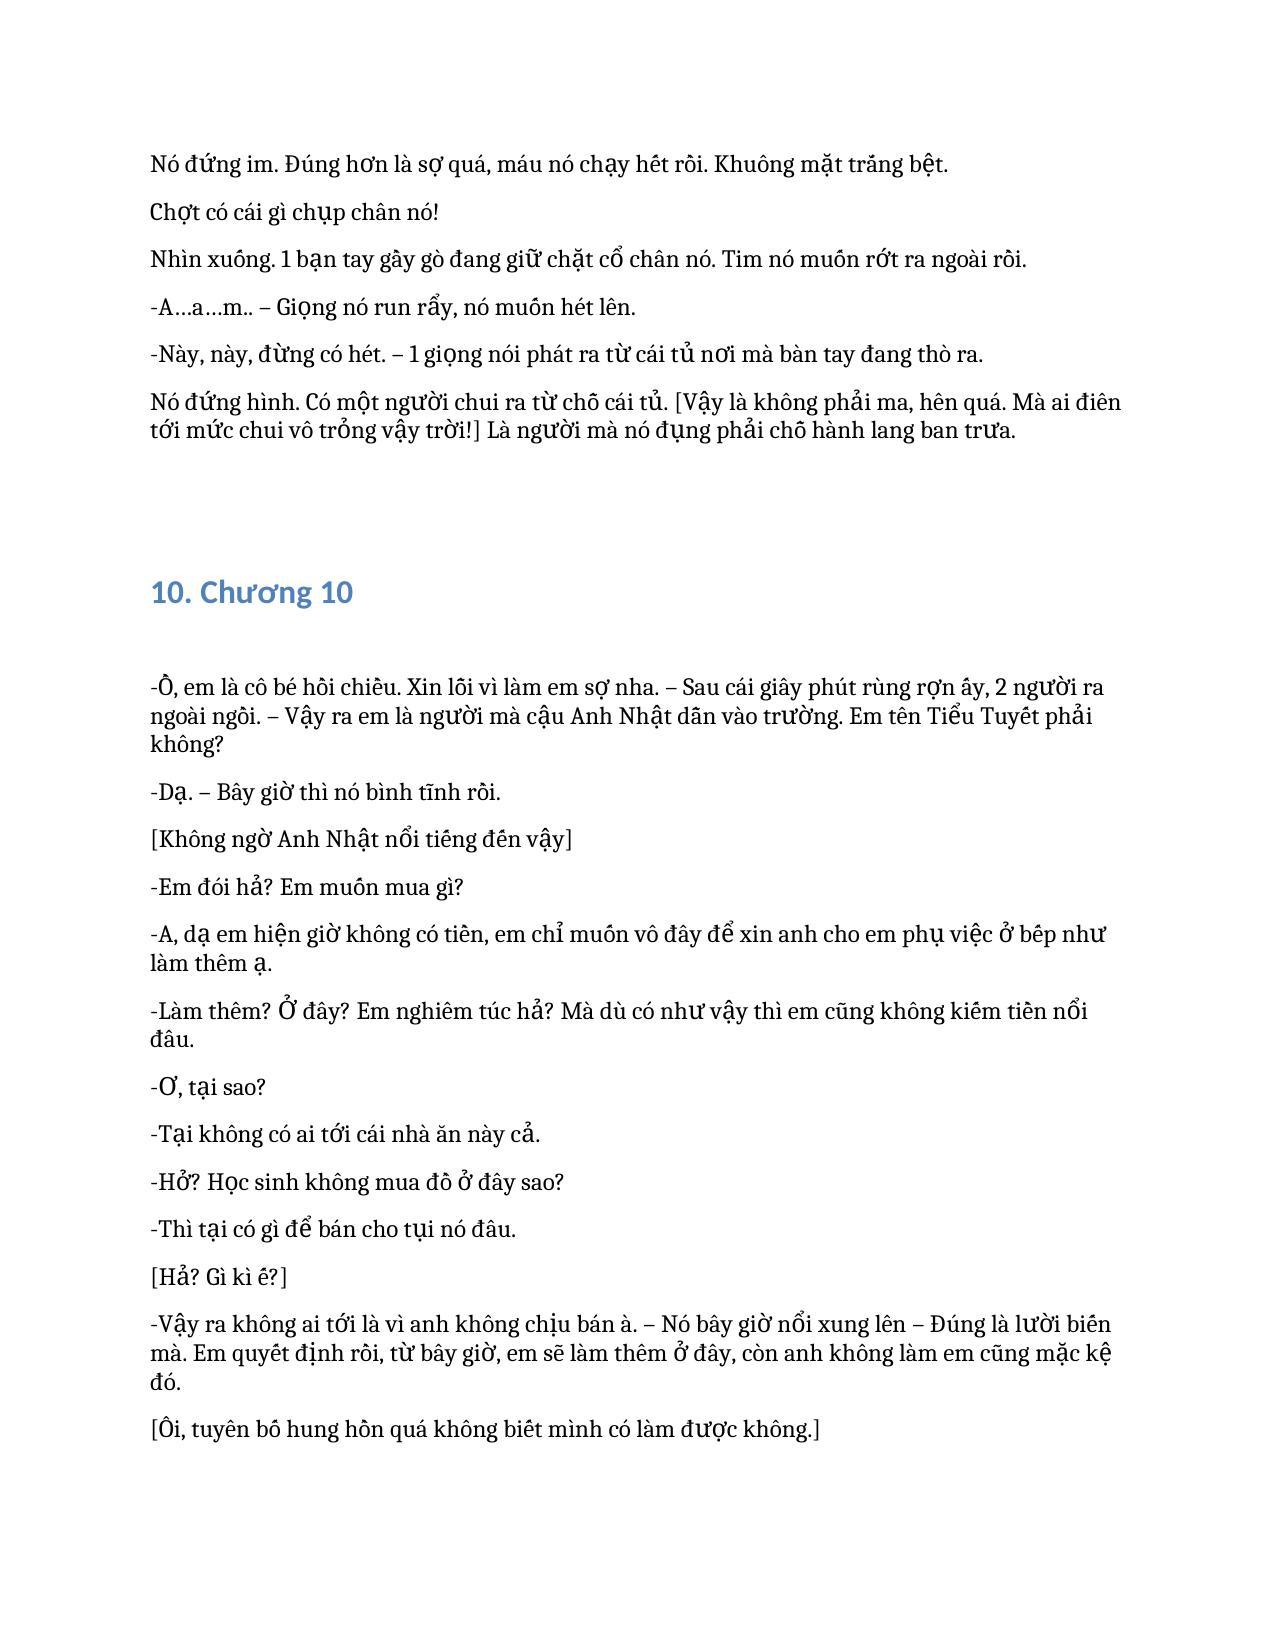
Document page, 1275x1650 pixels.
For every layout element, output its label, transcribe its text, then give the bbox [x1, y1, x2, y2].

text Chợt có cái gì chụp chân nó! [150, 197, 1125, 226]
text -Ơ, tại sao? [150, 1073, 1125, 1102]
text Nó đứng hình. Có một người chui ra từ chỗ cái tủ. [Vậy là không phải ma, hên quá. Mà ai điên tới mức chui vô trỏng vậy trời!] Là người mà nó đụng phải chỗ hành lang ban trưa. [150, 387, 1125, 445]
text -A…a…m.. – Giọng nó run rẩy, nó muốn hét lên. [150, 292, 1125, 321]
text [Không ngờ Anh Nhật nổi tiếng đến vậy] [150, 825, 1125, 854]
text -Dạ. – Bây giờ thì nó bình tĩnh rồi. [150, 778, 1125, 807]
text Nó đứng im. Đúng hơn là sợ quá, máu nó chạy hết rồi. Khuông mặt trắng bệt. [150, 150, 1125, 179]
text -Thì tại có gì để bán cho tụi nó đâu. [150, 1215, 1125, 1244]
text -Vậy ra không ai tới là vì anh không chịu bán à. – Nó bây giờ nổi xung lên – Đúng là lười biến mà. Em quyết định rồi, từ bây giờ, em sẽ làm thêm ở đây, còn anh không làm em cũng mặc kệ đó. [150, 1310, 1125, 1397]
text Nhìn xuống. 1 bạn tay gầy gò đang giữ chặt cổ chân nó. Tim nó muốn rớt ra ngoài rồi. [150, 245, 1125, 274]
text -Tại không có ai tới cái nhà ăn này cả. [150, 1120, 1125, 1149]
text [Hả? Gì kì ế?] [150, 1263, 1125, 1292]
text [Ôi, tuyên bố hung hồn quá không biết mình có làm được không.] [150, 1415, 1125, 1444]
text -Ồ, em là cô bé hồi chiều. Xin lỗi vì làm em sợ nha. – Sau cái giây phút rùng rợn ấy, 2 người ra ngoài ngồi. – Vậy ra em là người mà cậu Anh Nhật dẫn vào trường. Em tên Tiểu Tuyết phải không? [150, 615, 1125, 759]
subtitle 10. Chương 10 [150, 571, 1125, 612]
text -Em đói hả? Em muốn mua gì? [150, 873, 1125, 902]
text -Này, này, đừng có hét. – 1 giọng nói phát ra từ cái tủ nơi mà bàn tay đang thò ra. [150, 340, 1125, 369]
text -Hở? Học sinh không mua đồ ở đây sao? [150, 1168, 1125, 1197]
text -A, dạ em hiện giờ không có tiền, em chỉ muốn vô đây để xin anh cho em phụ việc ở bếp như làm thêm ạ. [150, 920, 1125, 978]
text -Làm thêm? Ở đây? Em nghiêm túc hả? Mà dù có như vậy thì em cũng không kiếm tiền nổi đâu. [150, 997, 1125, 1054]
